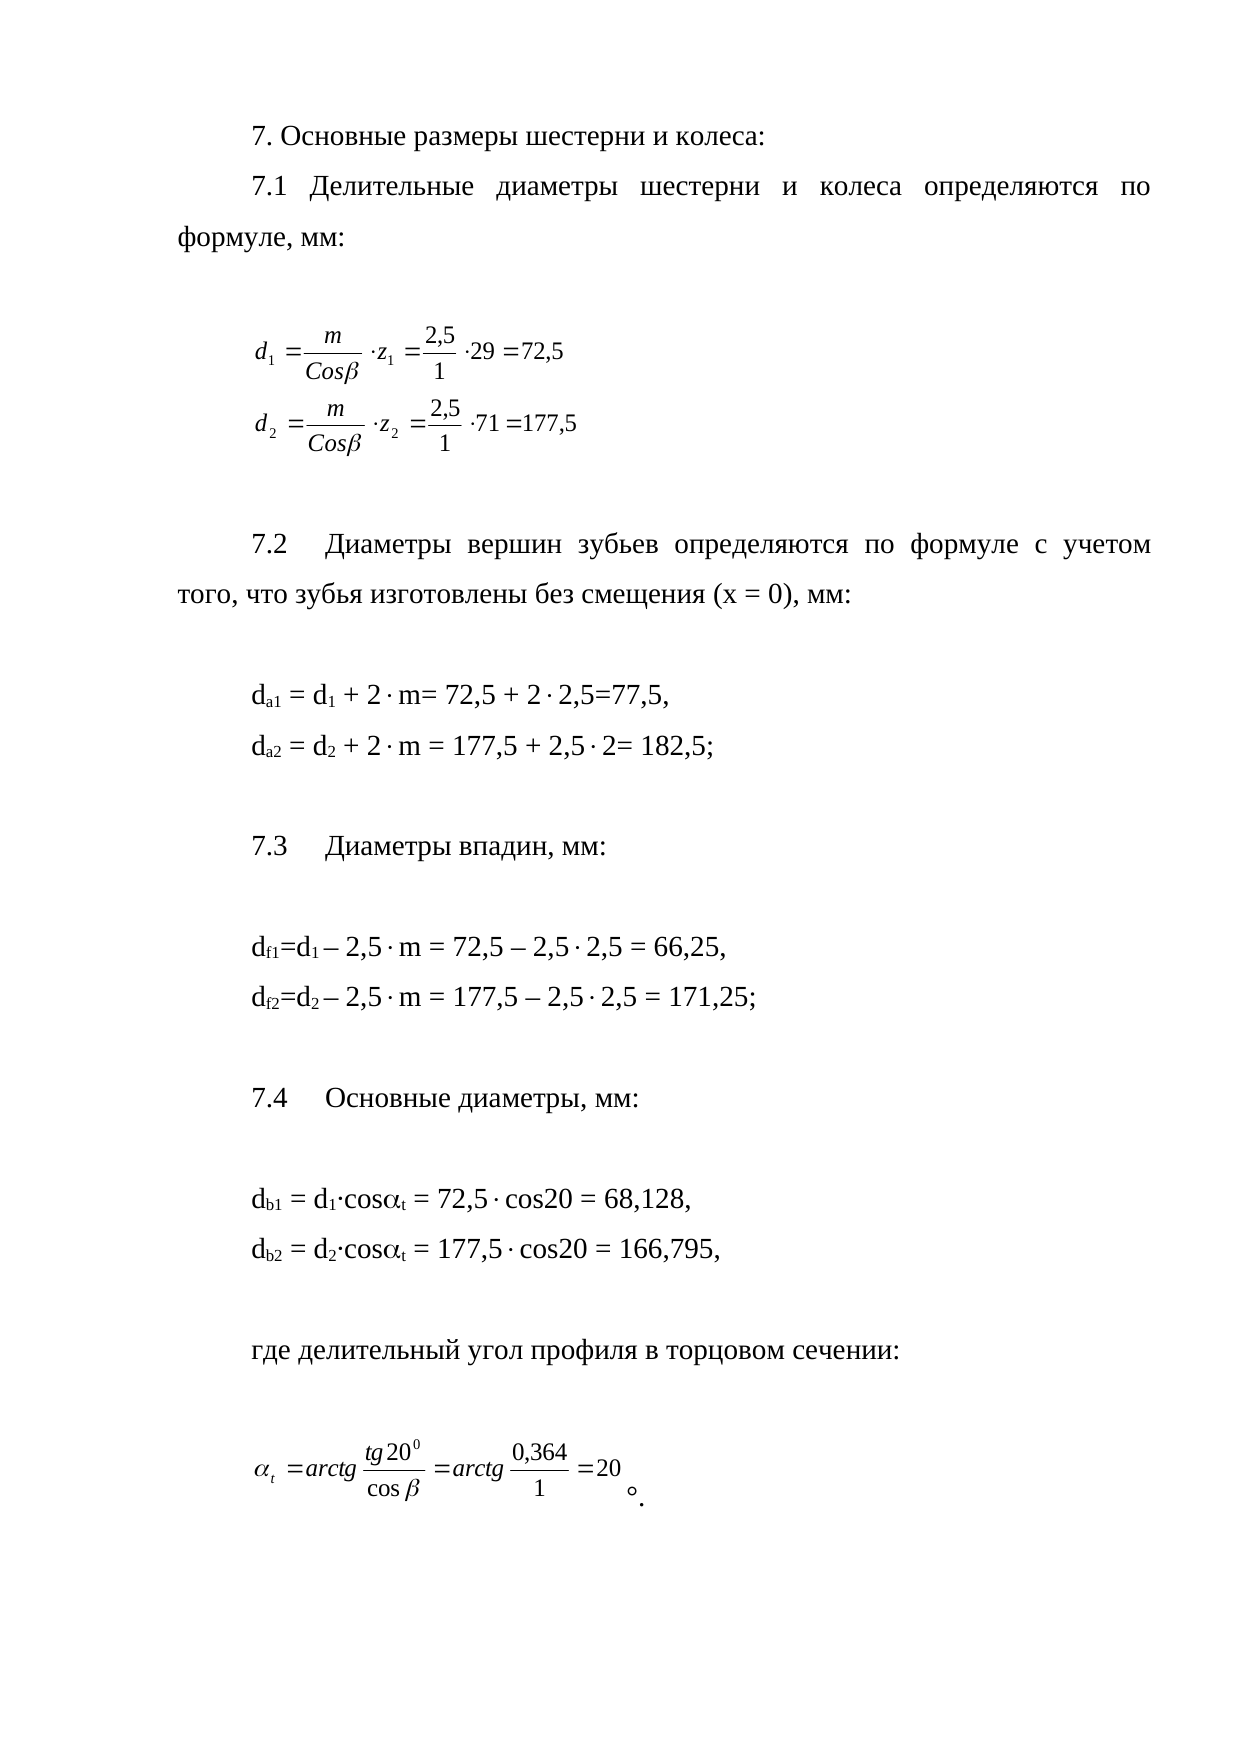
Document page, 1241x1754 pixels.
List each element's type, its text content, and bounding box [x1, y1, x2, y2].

text °. [177, 1433, 1152, 1512]
subtitle 7.1 Делительные диаметры шестерни и колеса определяются по формуле, мм: [177, 168, 1152, 252]
subtitle 7. Основные размеры шестерни и колеса: [177, 118, 1152, 152]
subtitle db2 = d2∙cost = 177,5cos20 = 166,795, [177, 1231, 1152, 1265]
subtitle df1=d1 – 2,5m = 72,5 – 2,52,5 = 66,25, [177, 929, 1152, 963]
subtitle da2 = d2 + 2m = 177,5 + 2,52= 182,5; [177, 728, 1152, 761]
subtitle df2=d2 – 2,5m = 177,5 – 2,52,5 = 171,25; [177, 979, 1152, 1013]
text db1 = d1∙cost = 72,5cos20 = 68,128, [177, 1181, 1152, 1214]
subtitle Диаметры вершин зубьев определяются по формуле с учетом того, что зубья изготовлены без смещения (х = 0), мм: [177, 526, 1152, 610]
subtitle da1 = d1 + 2m= 72,5 + 22,5=77,5, [177, 677, 1152, 711]
text где делительный угол профиля в торцовом сечении: [177, 1332, 1152, 1366]
subtitle Диаметры впадин, мм: [177, 828, 1152, 862]
subtitle Основные диаметры, мм: [177, 1080, 1152, 1114]
